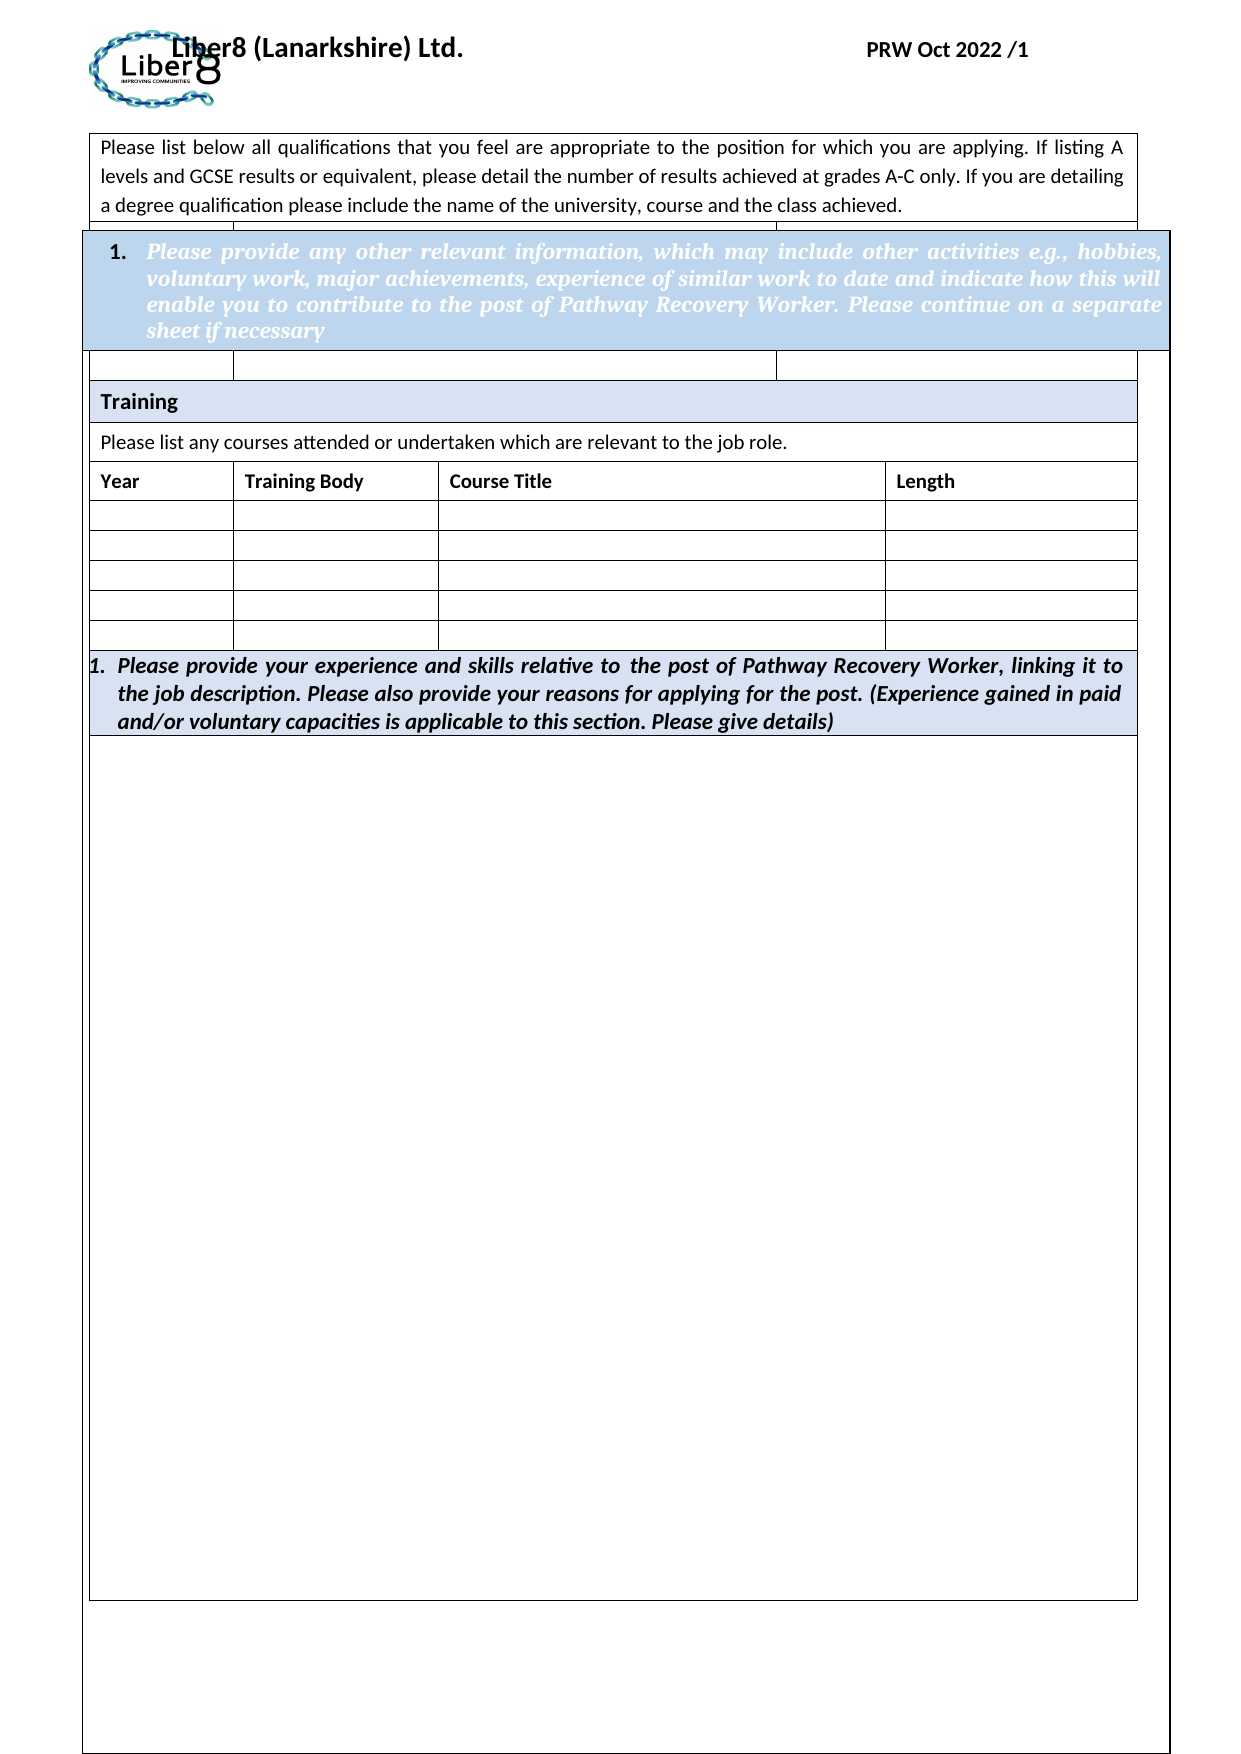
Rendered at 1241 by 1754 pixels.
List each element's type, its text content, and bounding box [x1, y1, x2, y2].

table_cell Please list below all qualifications that you feel are appropriate to the position for which you are applying. If listing A levels and GCSE results or equivalent, please detail the number of results achieved at grades A-C only. If you are detailing a degree qualification please include the name of the university, course and the class achieved. [90, 134, 1137, 221]
table_cell [83, 351, 1169, 1753]
picture [88, 30, 222, 110]
table_header Please provide any other relevant information, which may include other activities e.g., hobbies, voluntary work, major achievements, experience of similar work to date and indicate how this will enable you to contribute to the post of Pathway Recovery Worker. Please continue on a separate sheet if necessary [83, 231, 1169, 350]
